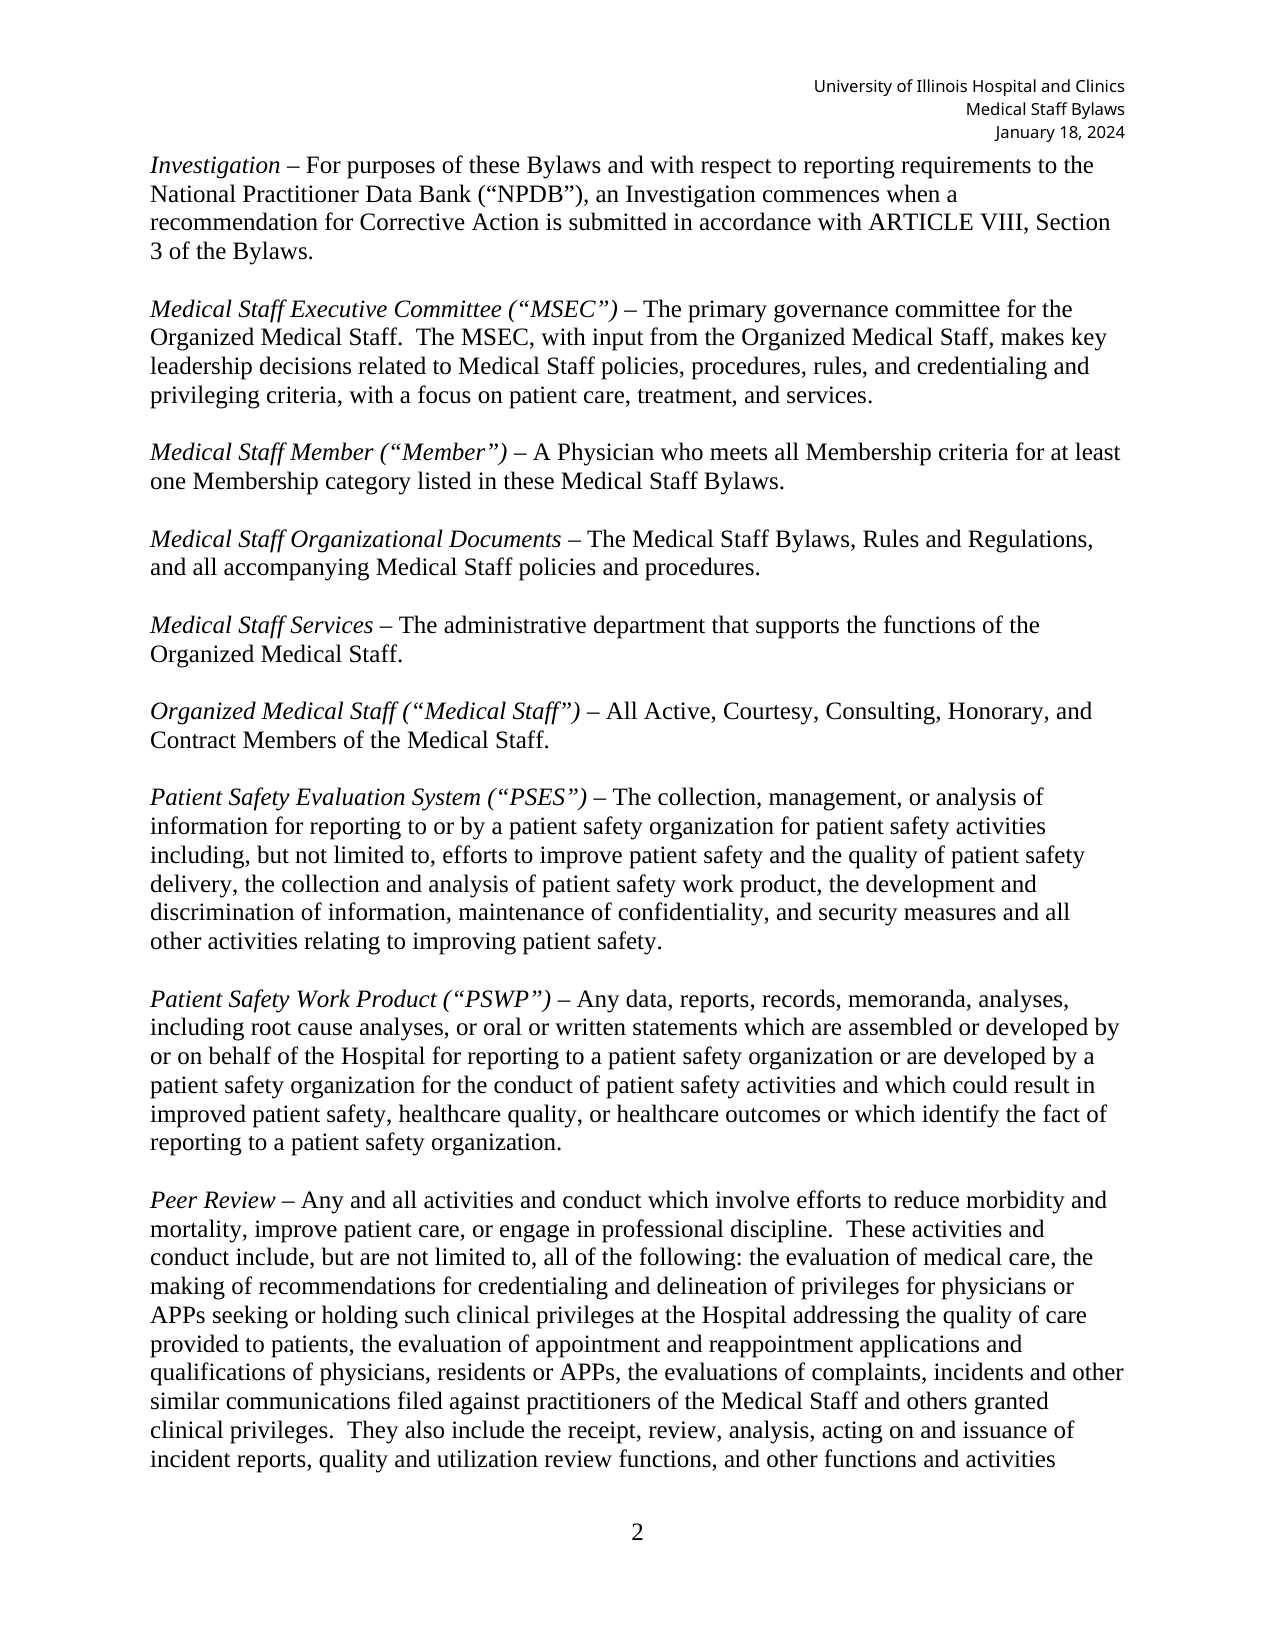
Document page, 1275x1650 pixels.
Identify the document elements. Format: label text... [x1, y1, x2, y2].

text Medical Staff Executive Committee (“MSEC”) – The primary governance committee for the Organized Medical Staff. The MSEC, with input from the Organized Medical Staff, makes key leadership decisions related to Medical Staff policies, procedures, rules, and credentialing and privileging criteria, with a focus on patient care, treatment, and services. [150, 294, 1125, 409]
text Organized Medical Staff (“Medical Staff”) – All Active, Courtesy, Consulting, Honorary, and Contract Members of the Medical Staff. [150, 696, 1125, 754]
text Patient Safety Evaluation System (“PSES”) – The collection, management, or analysis of information for reporting to or by a patient safety organization for patient safety activities including, but not limited to, efforts to improve patient safety and the quality of patient safety delivery, the collection and analysis of patient safety work product, the development and discrimination of information, maintenance of confidentiality, and security measures and all other activities relating to improving patient safety. [150, 782, 1125, 955]
text Medical Staff Member (“Member”) – A Physician who meets all Membership criteria for at least one Membership category listed in these Medical Staff Bylaws. [150, 437, 1125, 495]
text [150, 1185, 1125, 1472]
text Medical Staff Organizational Documents – The Medical Staff Bylaws, Rules and Regulations, and all accompanying Medical Staff policies and procedures. [150, 524, 1125, 581]
text Patient Safety Work Product (“PSWP”) – Any data, reports, records, memoranda, analyses, including root cause analyses, or oral or written statements which are assembled or developed by or on behalf of the Hospital for reporting to a patient safety organization or are developed by a patient safety organization for the conduct of patient safety activities and which could result in improved patient safety, healthcare quality, or healthcare outcomes or which identify the fact of reporting to a patient safety organization. [150, 984, 1125, 1156]
text Medical Staff Services – The administrative department that supports the functions of the Organized Medical Staff. [150, 610, 1125, 667]
text Investigation – For purposes of these Bylaws and with respect to reporting requirements to the National Practitioner Data Bank (“NPDB”), an Investigation commences when a recommendation for Corrective Action is submitted in accordance with ARTICLE VIII, Section 3 of the Bylaws. [150, 150, 1125, 265]
